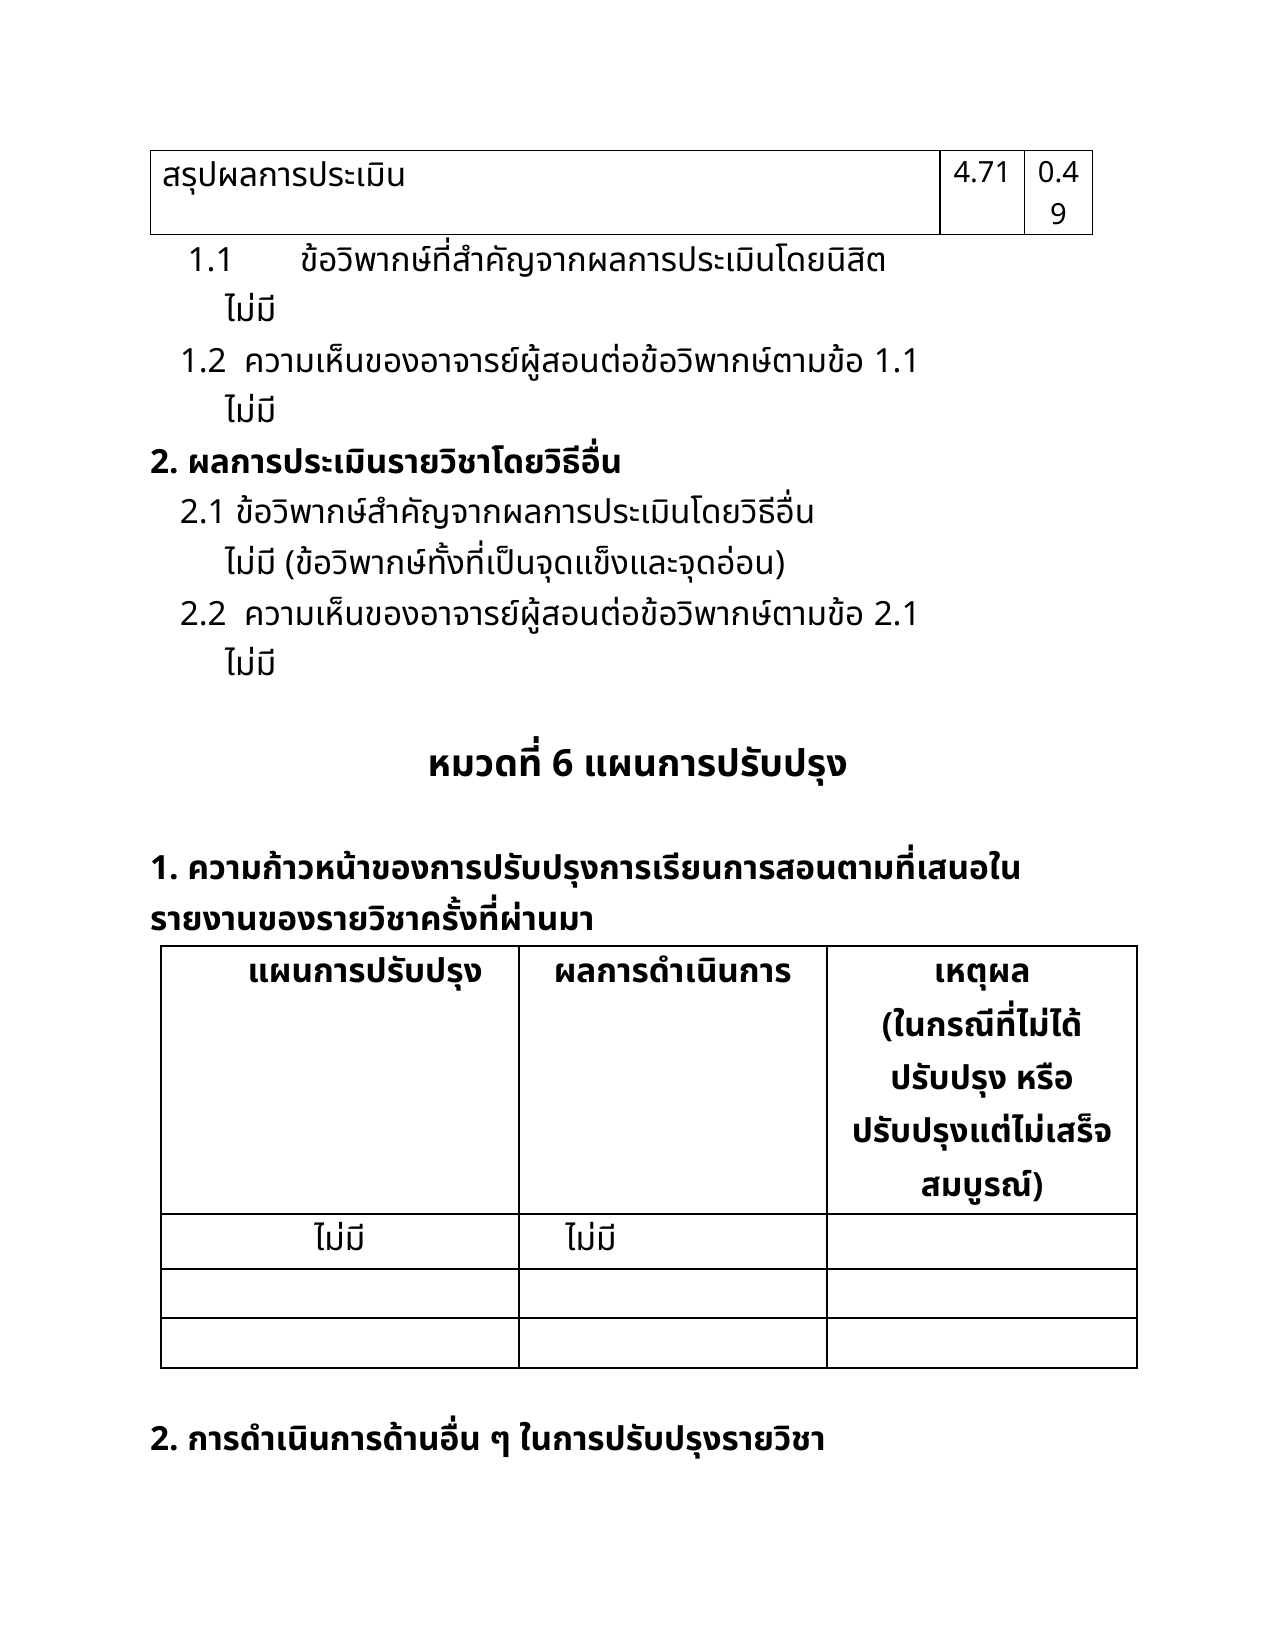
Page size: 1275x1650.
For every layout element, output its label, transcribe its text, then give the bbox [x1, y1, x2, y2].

table_cell [162, 1319, 518, 1367]
table_cell [828, 1270, 1136, 1317]
text ไม่มี [75, 286, 1125, 336]
text หมวดที่ 6 แผนการปรับปรุง [150, 736, 1125, 793]
text 2.1 ข้อวิพากษ์สำคัญจากผลการประเมินโดยวิธีอื่น [150, 488, 1125, 539]
table_cell ไม่มี [162, 1215, 518, 1267]
table_cell ไม่มี [520, 1215, 826, 1267]
text 1.2 ความเห็นของอาจารย์ผู้สอนต่อข้อวิพากษ์ตามข้อ 1.1 [164, 336, 1125, 387]
table_cell [828, 1319, 1136, 1367]
table_cell [520, 1319, 826, 1367]
table_cell [520, 1270, 826, 1317]
text 1. ความก้าวหน้าของการปรับปรุงการเรียนการสอนตามที่เสนอในรายงานของรายวิชาครั้งที่ผ่านมา [150, 844, 1125, 945]
table_cell [828, 1215, 1136, 1267]
text 2.2 ความเห็นของอาจารย์ผู้สอนต่อข้อวิพากษ์ตามข้อ 2.1 [150, 589, 1125, 640]
table_cell 0.49 [1025, 151, 1092, 234]
table_header เหตุผล (ในกรณีที่ไม่ได้ปรับปรุง หรือปรับปรุงแต่ไม่เสร็จสมบูรณ์) [828, 947, 1136, 1213]
text ไม่มี (ข้อวิพากษ์ทั้งที่เป็นจุดแข็งและจุดอ่อน) [150, 539, 1125, 589]
text 2. การดำเนินการด้านอื่น ๆ ในการปรับปรุงรายวิชา [150, 1414, 1125, 1465]
table_cell [162, 1270, 518, 1317]
text 2. ผลการประเมินรายวิชาโดยวิธีอื่น [75, 437, 1125, 488]
table_cell สรุปผลการประเมิน [151, 151, 939, 234]
table_header แผนการปรับปรุง [162, 947, 518, 1213]
table_header ผลการดำเนินการ [520, 947, 826, 1213]
text ไม่มี [75, 387, 1125, 437]
subtitle 1.1 ข้อวิพากษ์ที่สำคัญจากผลการประเมินโดยนิสิต [150, 235, 1125, 286]
text ไม่มี [150, 640, 1125, 690]
table_cell 4.71 [941, 151, 1024, 234]
